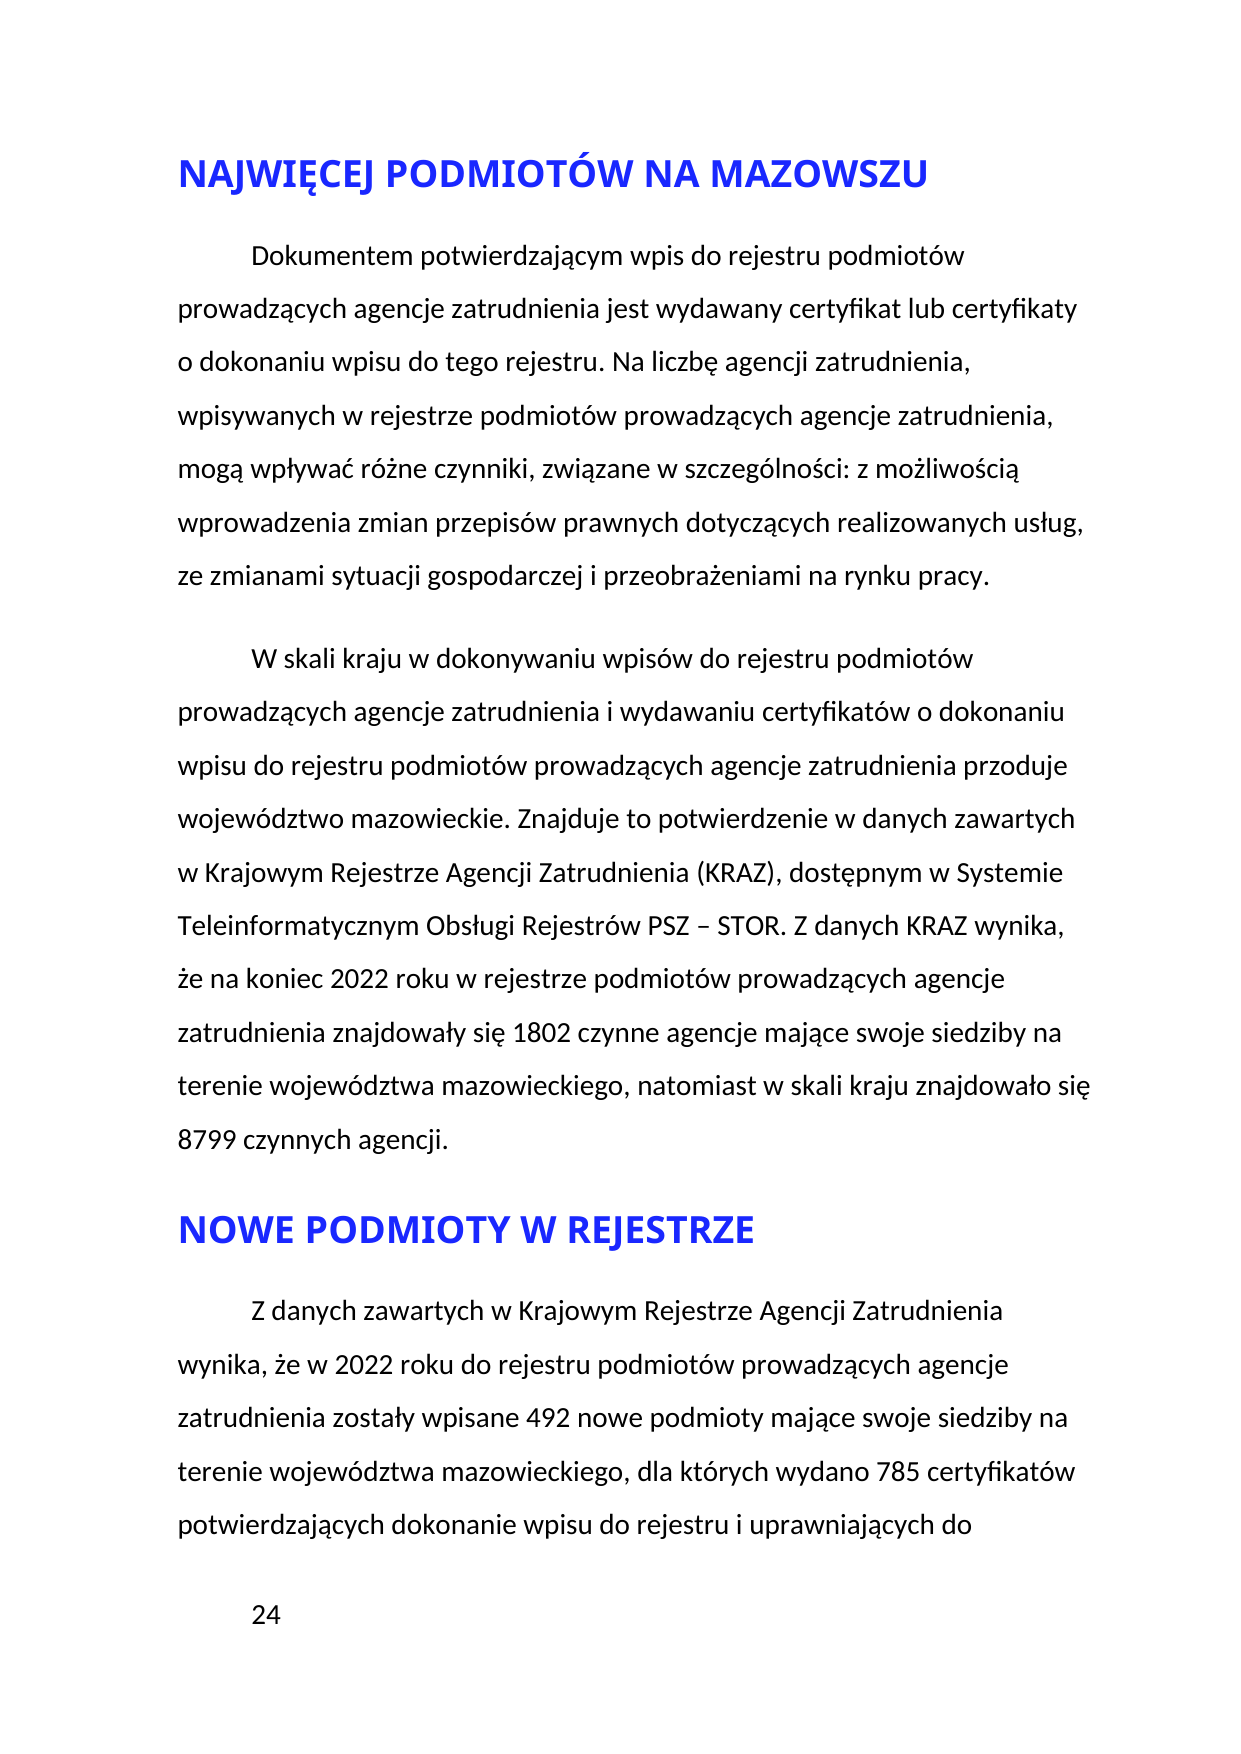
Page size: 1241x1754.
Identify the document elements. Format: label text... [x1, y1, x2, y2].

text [177, 1292, 1093, 1542]
text W skali kraju w dokonywaniu wpisów do rejestru podmiotów prowadzących agencje zatrudnienia i wydawaniu certyfikatów o dokonaniu wpisu do rejestru podmiotów prowadzących agencje zatrudnienia przoduje województwo mazowieckie. Znajduje to potwierdzenie w danych zawartych w Krajowym Rejestrze Agencji Zatrudnienia (KRAZ), dostępnym w Systemie Teleinformatycznym Obsługi Rejestrów PSZ – STOR. Z danych KRAZ wynika, że na koniec 2022 roku w rejestrze podmiotów prowadzących agencje zatrudnienia znajdowały się 1802 czynne agencje mające swoje siedziby na terenie województwa mazowieckiego, natomiast w skali kraju znajdowało się 8799 czynnych agencji. [177, 640, 1093, 1156]
subtitle NAJWIĘCEJ PODMIOTÓW NA MAZOWSZU [177, 148, 1093, 199]
subtitle NOWE PODMIOTY W REJESTRZE [177, 1203, 1093, 1254]
text Dokumentem potwierdzającym wpis do rejestru podmiotów prowadzących agencje zatrudnienia jest wydawany certyfikat lub certyfikaty o dokonaniu wpisu do tego rejestru. Na liczbę agencji zatrudnienia, wpisywanych w rejestrze podmiotów prowadzących agencje zatrudnienia, mogą wpływać różne czynniki, związane w szczególności: z możliwością wprowadzenia zmian przepisów prawnych dotyczących realizowanych usług, ze zmianami sytuacji gospodarczej i przeobrażeniami na rynku pracy. [177, 237, 1093, 593]
